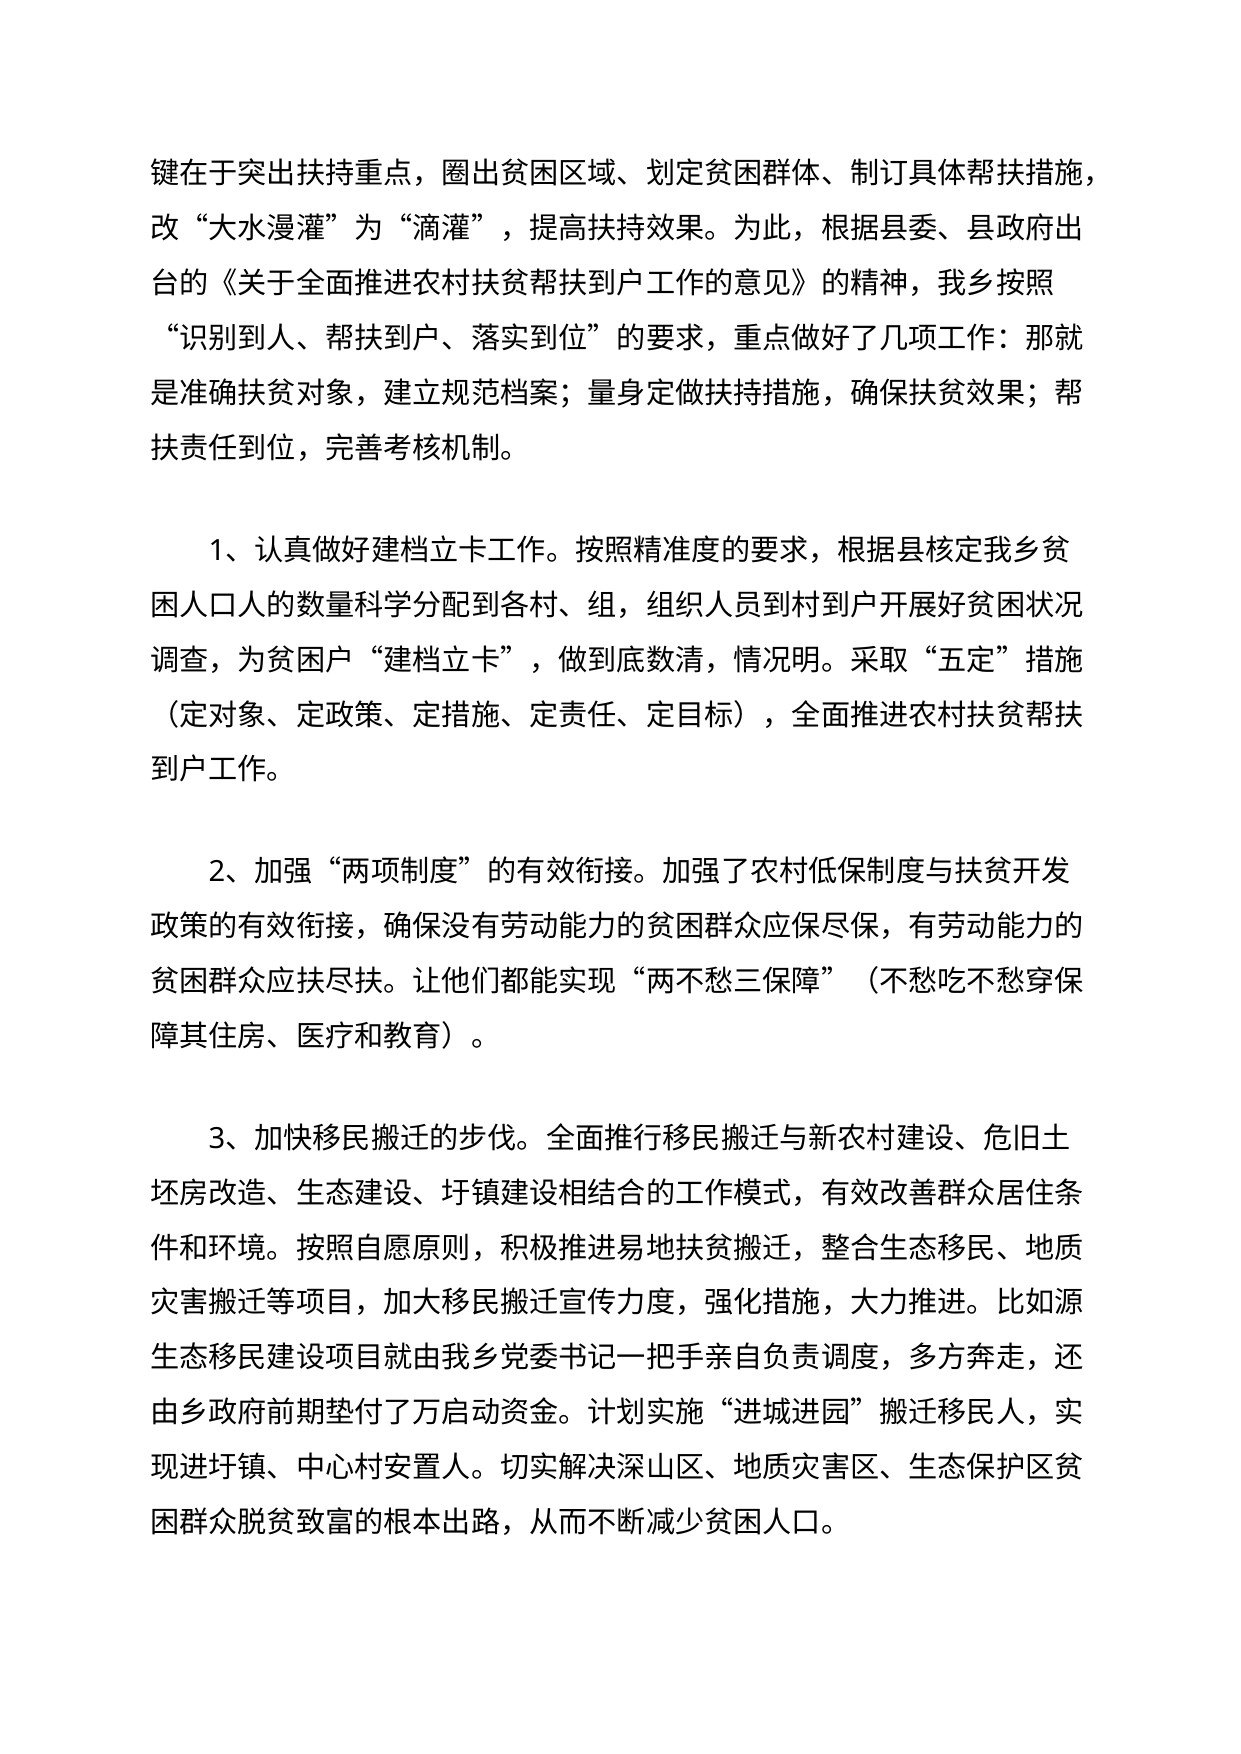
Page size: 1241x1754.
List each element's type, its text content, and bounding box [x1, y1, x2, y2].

text 3、加快移民搬迁的步伐。全面推行移民搬迁与新农村建设、危旧土坯房改造、生态建设、圩镇建设相结合的工作模式，有效改善群众居住条件和环境。按照自愿原则，积极推进易地扶贫搬迁，整合生态移民、地质灾害搬迁等项目，加大移民搬迁宣传力度，强化措施，大力推进。比如源生态移民建设项目就由我乡党委书记一把手亲自负责调度，多方奔走，还由乡政府前期垫付了万启动资金。计划实施“进城进园”搬迁移民人，实现进圩镇、中心村安置人。切实解决深山区、地质灾害区、生态保护区贫困群众脱贫致富的根本出路，从而不断减少贫困人口。 [150, 1114, 1090, 1541]
text 2、加强“两项制度”的有效衔接。加强了农村低保制度与扶贫开发政策的有效衔接，确保没有劳动能力的贫困群众应保尽保，有劳动能力的贫困群众应扶尽扶。让他们都能实现“两不愁三保障”（不愁吃不愁穿保障其住房、医疗和教育）。 [150, 848, 1090, 1055]
text 1、认真做好建档立卡工作。按照精准度的要求，根据县核定我乡贫困人口人的数量科学分配到各村、组，组织人员到村到户开展好贫困状况调查，为贫困户“建档立卡”，做到底数清，情况明。采取“五定”措施（定对象、定政策、定措施、定责任、定目标），全面推进农村扶贫帮扶到户工作。 [150, 526, 1090, 788]
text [150, 150, 1090, 467]
